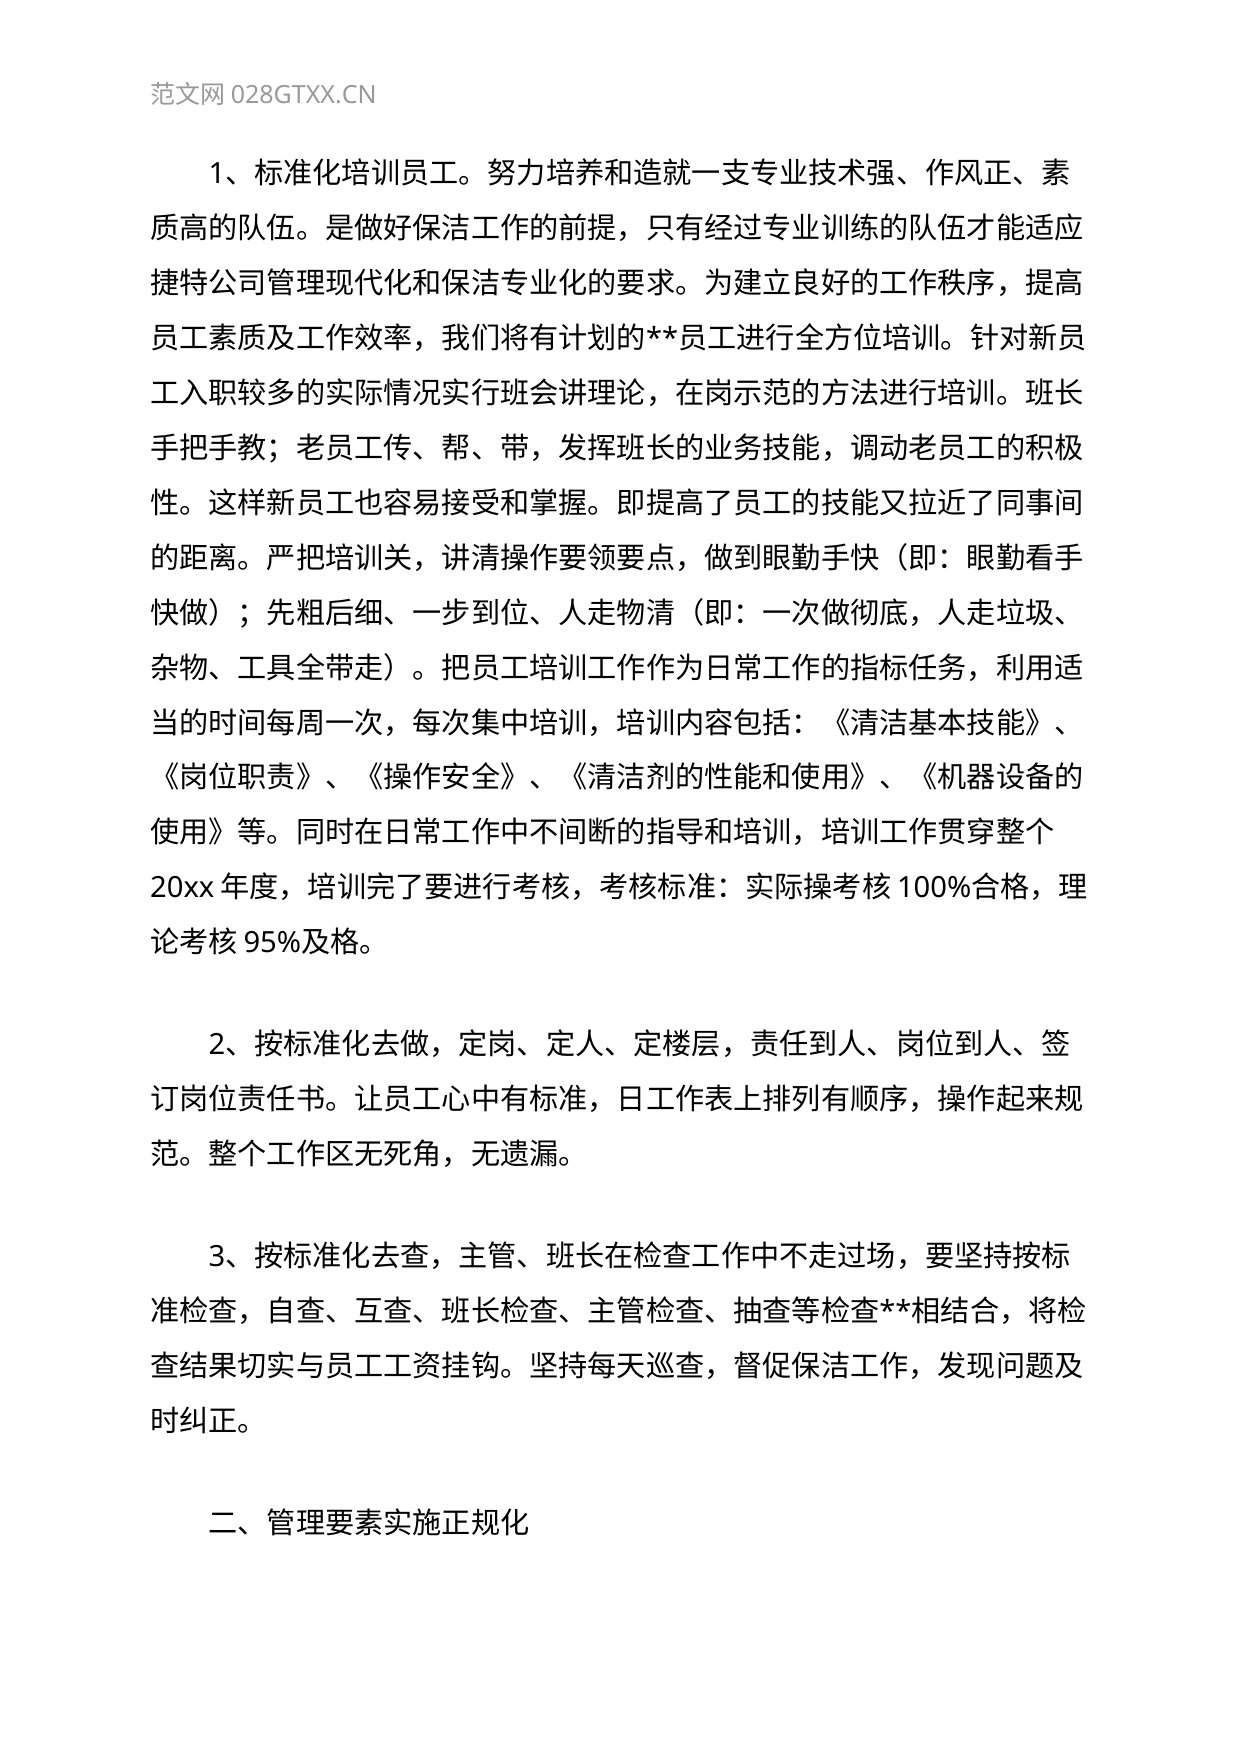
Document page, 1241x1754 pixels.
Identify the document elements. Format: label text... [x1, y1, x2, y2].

text 3、按标准化去查，主管、班长在检查工作中不走过场，要坚持按标准检查，自查、互查、班长检查、主管检查、抽查等检查**相结合，将检查结果切实与员工工资挂钩。坚持每天巡查，督促保洁工作，发现问题及时纠正。 [150, 1232, 1090, 1440]
text 二、管理要素实施正规化 [150, 1499, 1090, 1541]
text 1、标准化培训员工。努力培养和造就一支专业技术强、作风正、素质高的队伍。是做好保洁工作的前提，只有经过专业训练的队伍才能适应捷特公司管理现代化和保洁专业化的要求。为建立良好的工作秩序，提高员工素质及工作效率，我们将有计划的**员工进行全方位培训。针对新员工入职较多的实际情况实行班会讲理论，在岗示范的方法进行培训。班长手把手教；老员工传、帮、带，发挥班长的业务技能，调动老员工的积极性。这样新员工也容易接受和掌握。即提高了员工的技能又拉近了同事间的距离。严把培训关，讲清操作要领要点，做到眼勤手快（即：眼勤看手快做）；先粗后细、一步到位、人走物清（即：一次做彻底，人走垃圾、杂物、工具全带走）。把员工培训工作作为日常工作的指标任务，利用适当的时间每周一次，每次集中培训，培训内容包括：《清洁基本技能》、《岗位职责》、《操作安全》、《清洁剂的性能和使用》、《机器设备的使用》等。同时在日常工作中不间断的指导和培训，培训工作贯穿整个20xx年度，培训完了要进行考核，考核标准：实际操考核100%合格，理论考核95%及格。 [150, 150, 1090, 961]
text 2、按标准化去做，定岗、定人、定楼层，责任到人、岗位到人、签订岗位责任书。让员工心中有标准，日工作表上排列有顺序，操作起来规范。整个工作区无死角，无遗漏。 [150, 1021, 1090, 1173]
